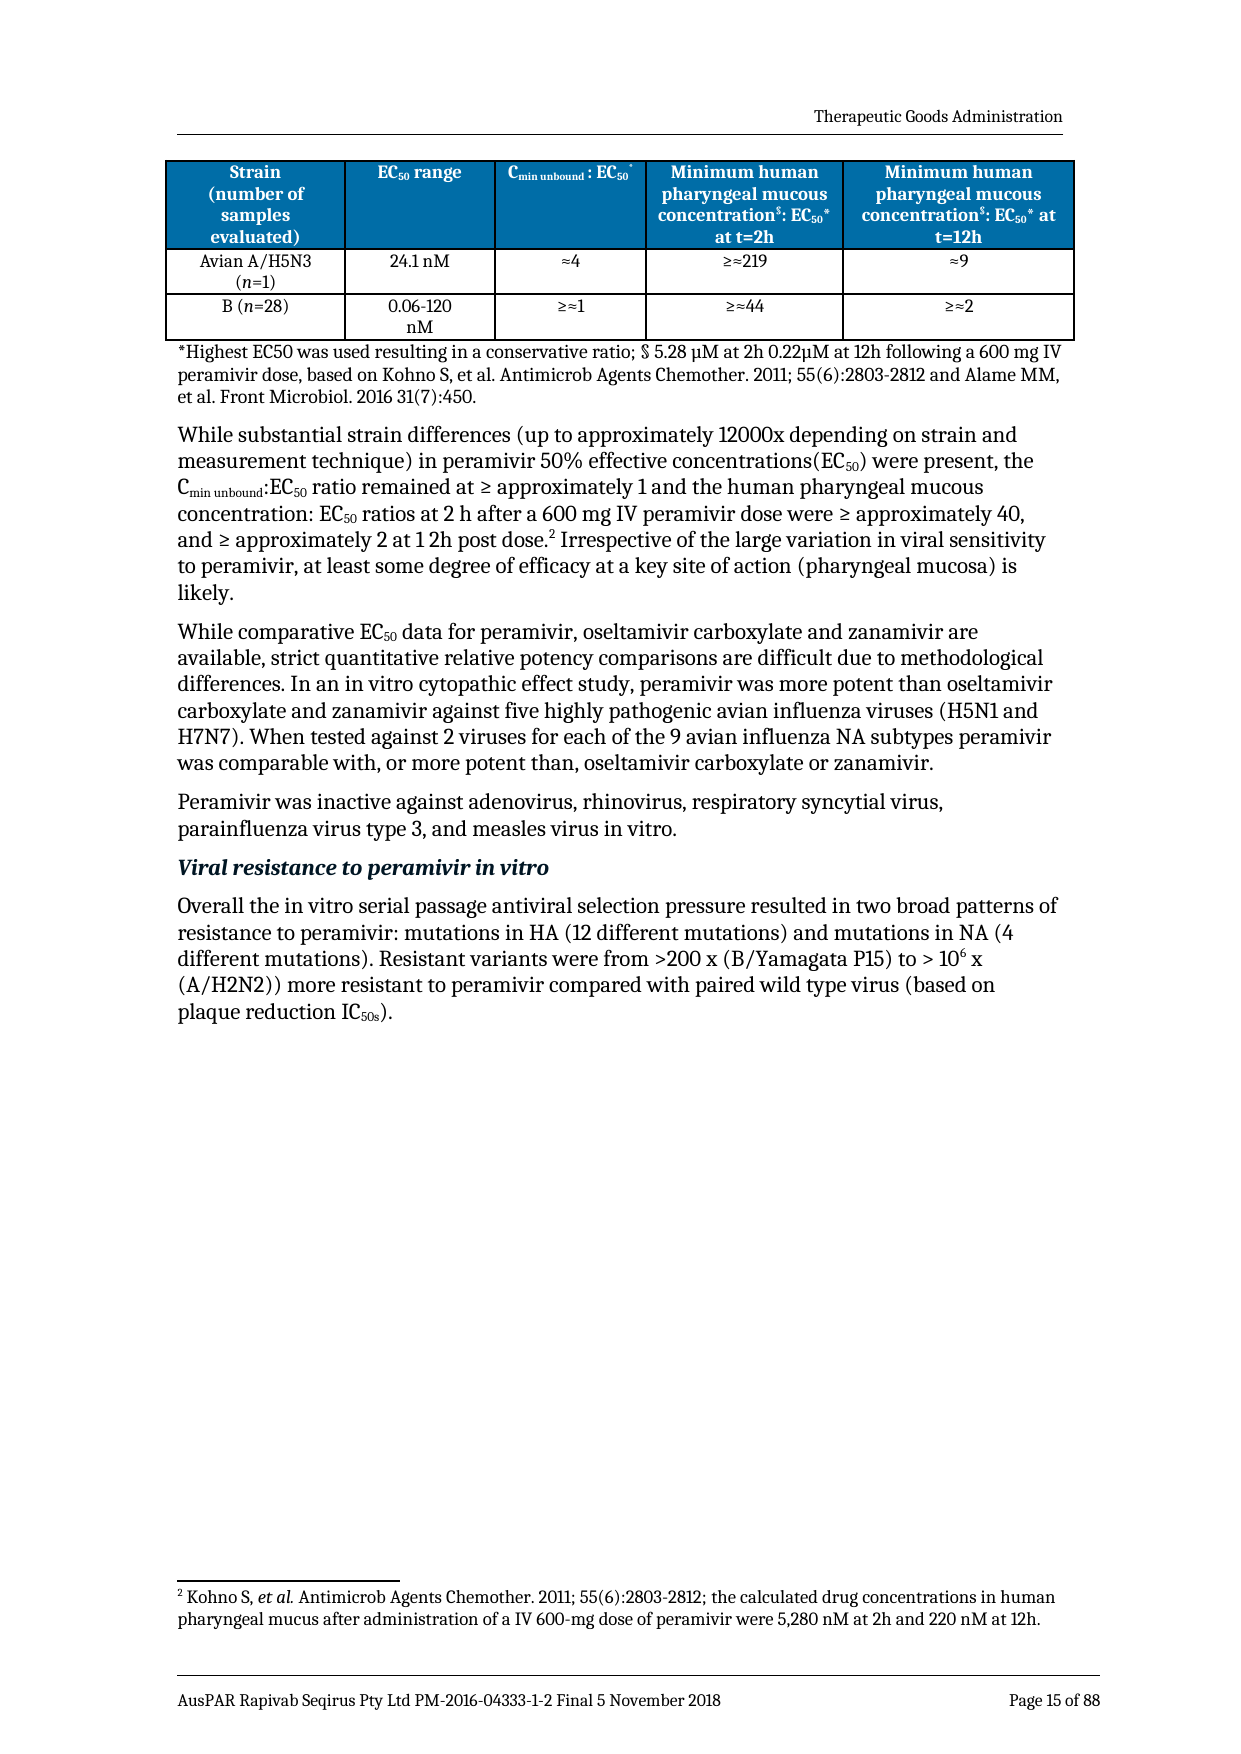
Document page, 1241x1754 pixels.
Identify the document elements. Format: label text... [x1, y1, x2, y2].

table_cell ≥≈44 [647, 295, 842, 338]
table_header Cmin unbound : EC50* [496, 162, 645, 248]
table_cell ≥≈2 [844, 295, 1073, 338]
text Overall the in vitro serial passage antiviral selection pressure resulted in two broad patterns of resistance to peramivir: mutations in HA (12 different mutations) and mutations in NA (4 different mutations). Resistant variants were from >200 x (B/Yamagata P15) to > 106 x (A/H2N2)) more resistant to peramivir compared with paired wild type virus (based on plaque reduction IC50s). [177, 893, 1063, 1025]
table_header EC50 range [346, 162, 494, 248]
text While comparative EC50 data for peramivir, oseltamivir carboxylate and zanamivir are available, strict quantitative relative potency comparisons are difficult due to methodological differences. In an in vitro cytopathic effect study, peramivir was more potent than oseltamivir carboxylate and zanamivir against five highly pathogenic avian influenza viruses (H5N1 and H7N7). When tested against 2 viruses for each of the 9 avian influenza NA subtypes peramivir was comparable with, or more potent than, oseltamivir carboxylate or zanamivir. [177, 618, 1063, 777]
table_header Minimum human pharyngeal mucous concentration§: EC50* at t=2h [647, 162, 842, 248]
table_header Strain (number of samples evaluated) [167, 162, 344, 248]
table_cell ≈4 [496, 250, 645, 293]
text *Highest EC50 was used resulting in a conservative ratio; § 5.28 µM at 2h 0.22µM at 12h following a 600 mg IV peramivir dose, based on Kohno S, et al. Antimicrob Agents Chemother. 2011; 55(6):2803-2812 and Alame MM, et al. Front Microbiol. 2016 31(7):450. [177, 341, 1063, 409]
table_cell ≈9 [844, 250, 1073, 293]
table_cell 0.06-120 nM [346, 295, 494, 338]
table_header Minimum human pharyngeal mucous concentration§: EC50* at t=12h [844, 162, 1073, 248]
subtitle Viral resistance to peramivir in vitro [177, 854, 1063, 881]
table_cell 24.1 nM [346, 250, 494, 293]
table_cell ≥≈219 [647, 250, 842, 293]
table_cell B (n=28) [167, 295, 344, 338]
table_cell Avian A/H5N3 (n=1) [167, 250, 344, 293]
text While substantial strain differences (up to approximately 12000x depending on strain and measurement technique) in peramivir 50% effective concentrations(EC50) were present, the Cmin unbound:EC50 ratio remained at ≥ approximately 1 and the human pharyngeal mucous concentration: EC50 ratios at 2 h after a 600 mg IV peramivir dose were ≥ approximately 40, and ≥ approximately 2 at 1 2h post dose. Irrespective of the large variation in viral sensitivity to peramivir, at least some degree of efficacy at a key site of action (pharyngeal mucosa) is likely. [177, 421, 1063, 606]
table_cell ≥≈1 [496, 295, 645, 338]
text Peramivir was inactive against adenovirus, rhinovirus, respiratory syncytial virus, parainfluenza virus type 3, and measles virus in vitro. [177, 789, 1063, 842]
